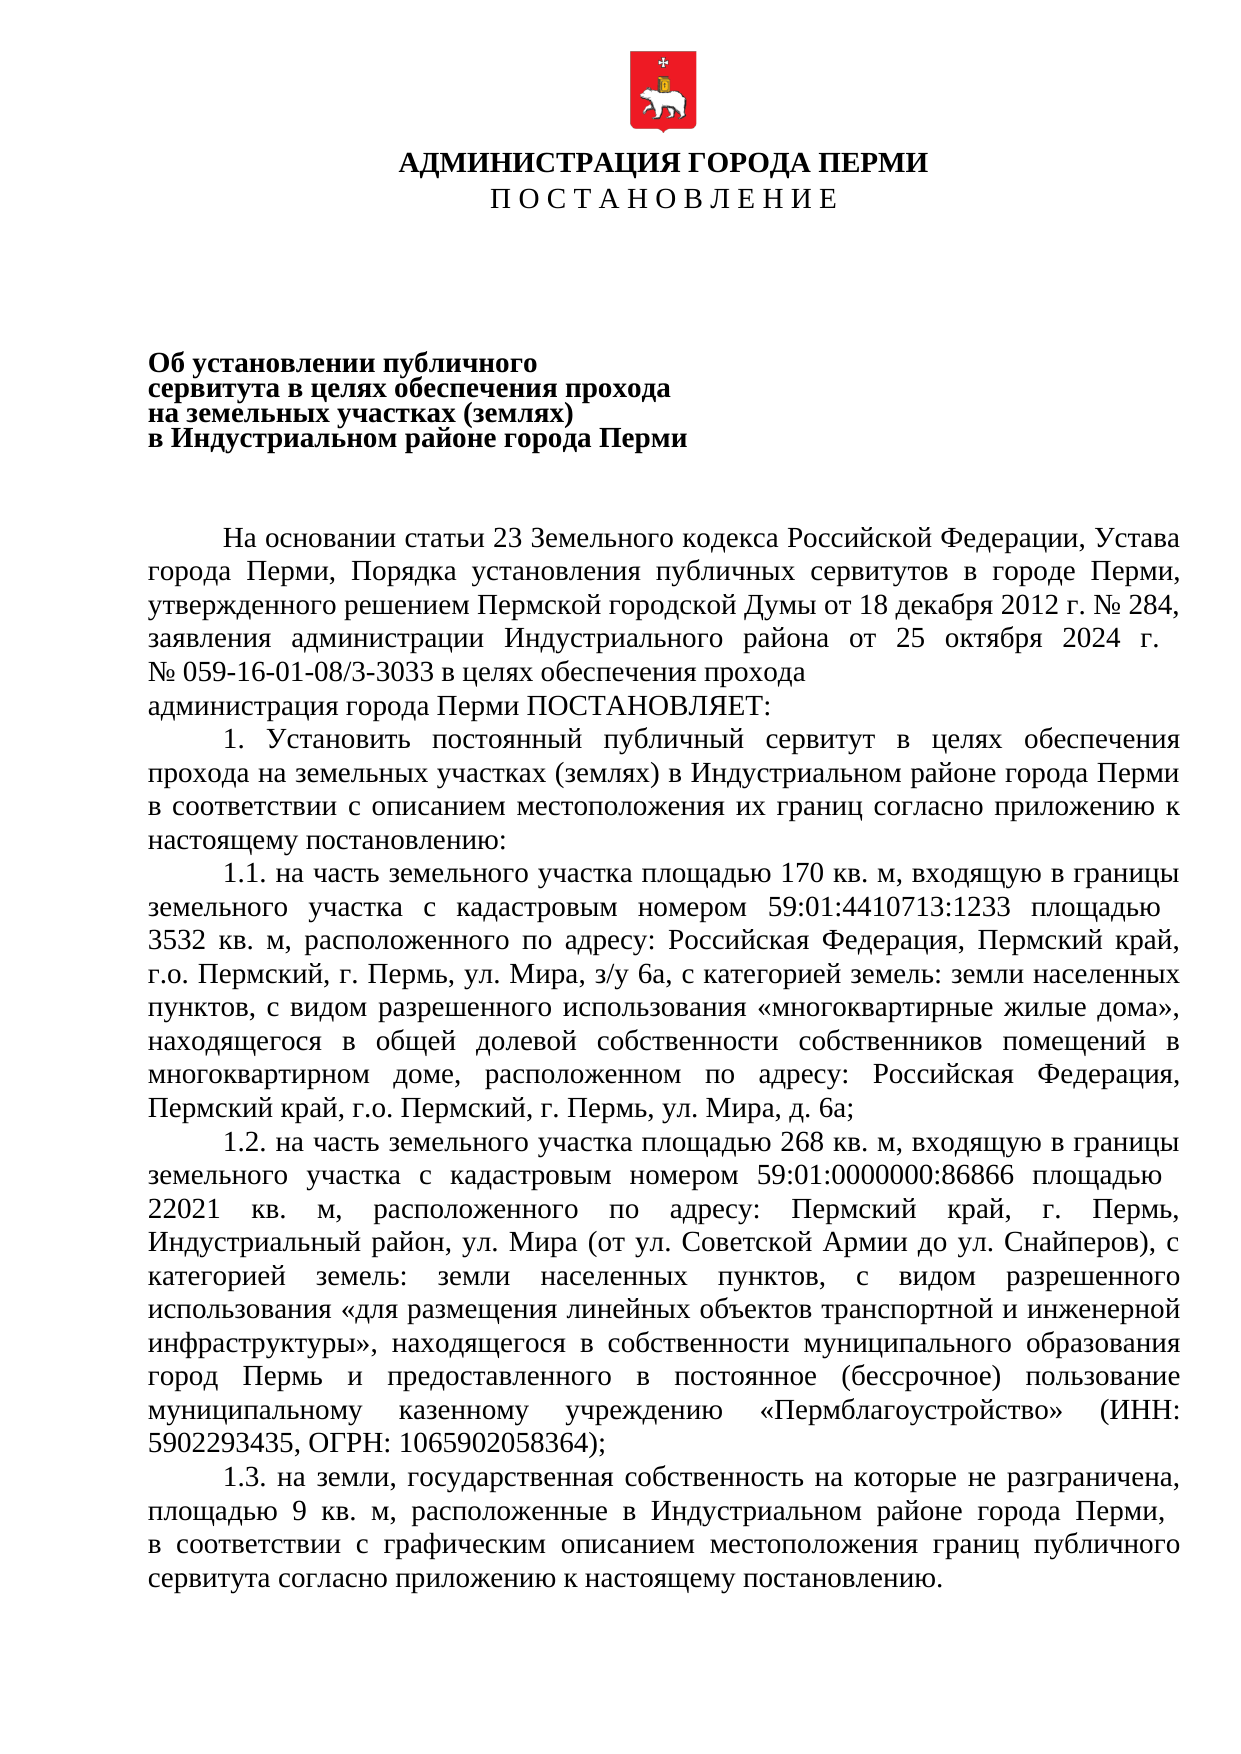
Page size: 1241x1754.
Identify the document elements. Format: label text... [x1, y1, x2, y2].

text администрация города Перми ПОСТАНОВЛЯЕТ: [148, 688, 1181, 721]
picture [630, 51, 697, 133]
text Об установлении публичного [148, 353, 1181, 378]
text сервитута в целях обеспечения прохода на земельных участках (землях) в Индустриальном районе города Перми [148, 378, 1181, 453]
text На основании статьи 23 Земельного кодекса Российской Федерации, Устава города Перми, Порядка установления публичных сервитутов в городе Перми, утвержденного решением Пермской городской Думы от 18 декабря 2012 г. № 284, заявления администрации Индустриального района от 25 октября 2024 г. № 059-16-01-08/3-3033 в целях обеспечения прохода [148, 520, 1181, 688]
text 1.3. на земли, государственная собственность на которые не разграничена, площадью 9 кв. м, расположенные в Индустриальном районе города Перми, в соответствии с графическим описанием местоположения границ публичного сервитута согласно приложению к настоящему постановлению. [148, 1459, 1181, 1593]
text 1.2. на часть земельного участка площадью 268 кв. м, входящую в границы земельного участка с кадастровым номером 59:01:0000000:86866 площадью 22021 кв. м, расположенного по адресу: Пермский край, г. Пермь, Индустриальный район, ул. Мира (от ул. Советской Армии до ул. Снайперов), с категорией земель: земли населенных пунктов, с видом разрешенного использования «для размещения линейных объектов транспортной и инженерной инфраструктуры», находящегося в собственности муниципального образования город Пермь и предоставленного в постоянное (бессрочное) пользование муниципальному казенному учреждению «Пермблагоустройство» (ИНН: 5902293435, ОГРН: 1065902058364); [148, 1124, 1181, 1459]
text 1.1. на часть земельного участка площадью 170 кв. м, входящую в границы земельного участка с кадастровым номером 59:01:4410713:1233 площадью 3532 кв. м, расположенного по адресу: Российская Федерация, Пермский край, г.о. Пермский, г. Пермь, ул. Мира, з/у 6а, с категорией земель: земли населенных пунктов, с видом разрешенного использования «многоквартирные жилые дома», находящегося в общей долевой собственности собственников помещений в многоквартирном доме, расположенном по адресу: Российская Федерация, Пермский край, г.о. Пермский, г. Пермь, ул. Мира, д. 6а; [148, 855, 1181, 1124]
text 1. Установить постоянный публичный сервитут в целях обеспечения прохода на земельных участках (землях) в Индустриальном районе города Перми в соответствии с описанием местоположения их границ согласно приложению к настоящему постановлению: [148, 721, 1181, 855]
